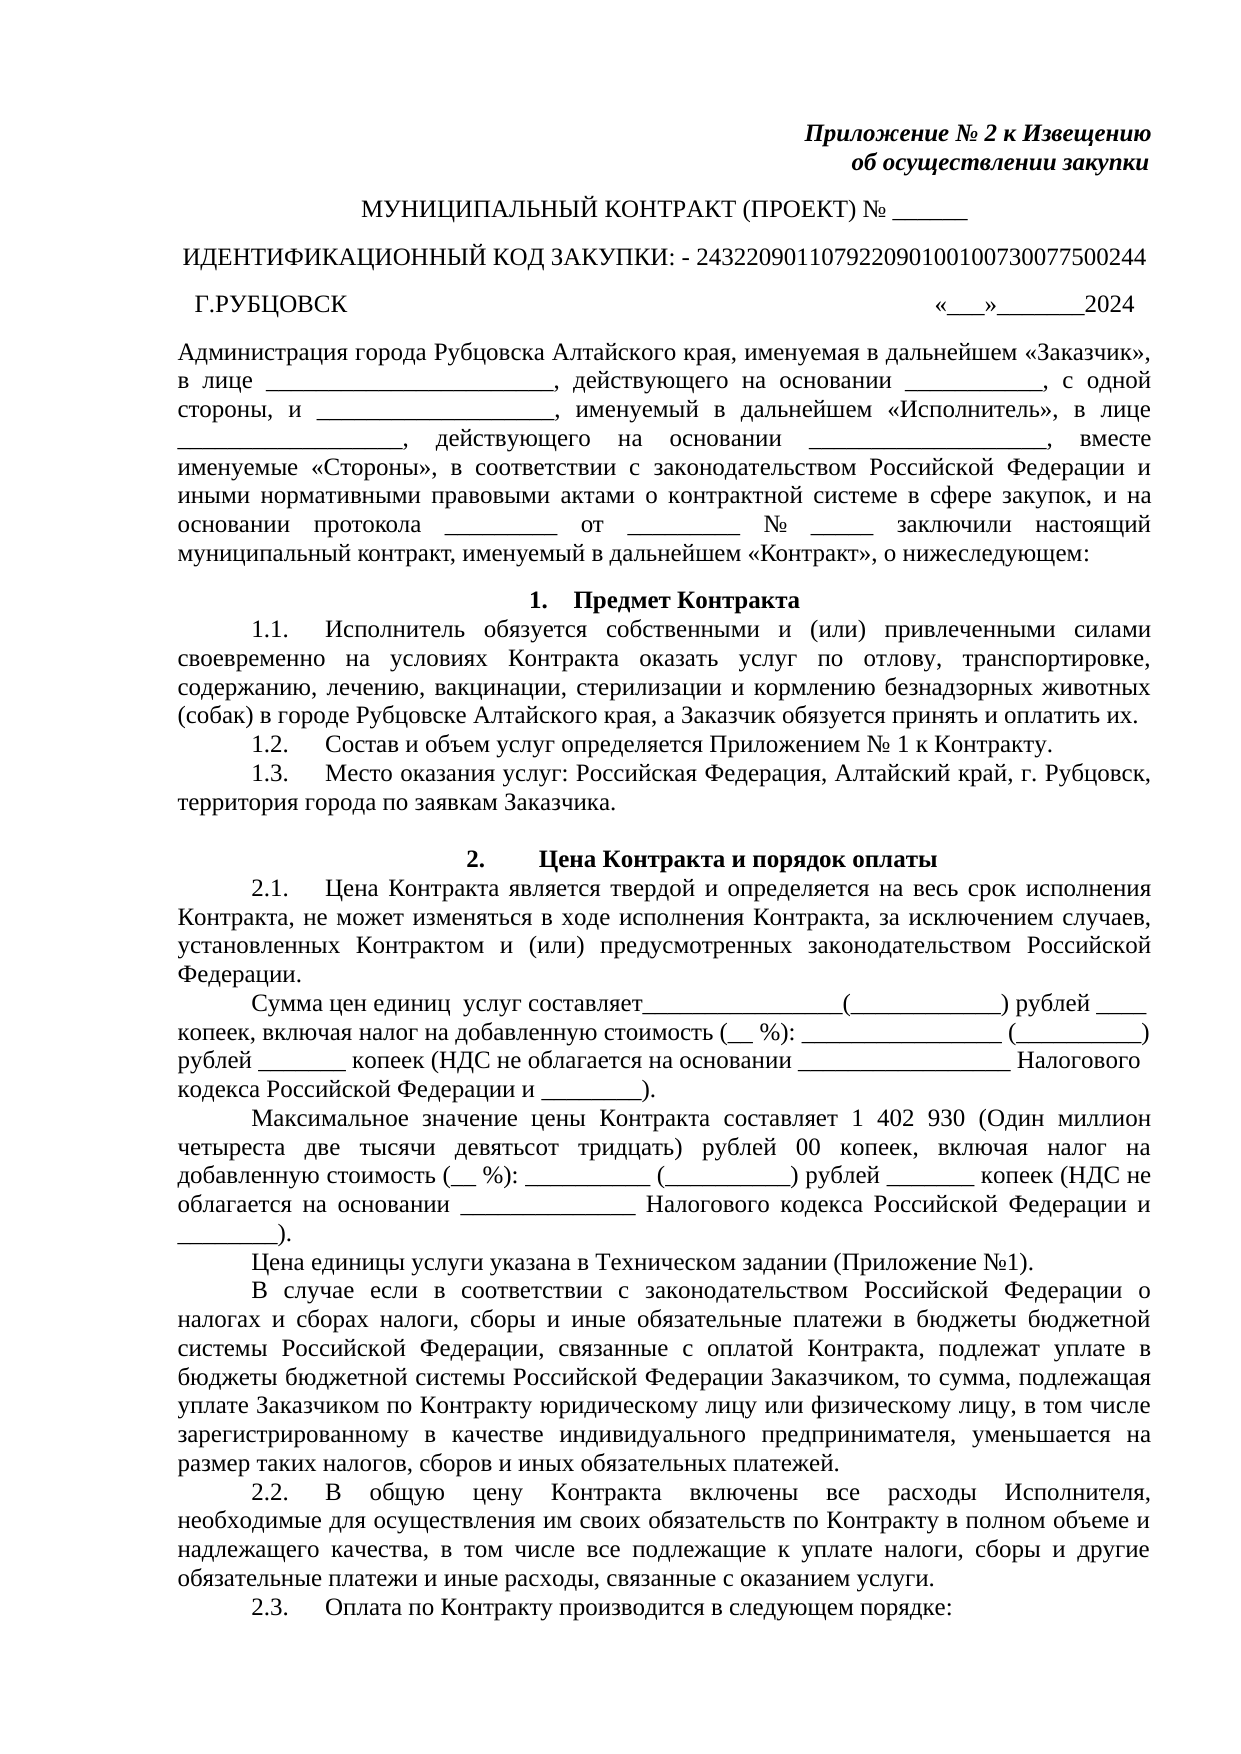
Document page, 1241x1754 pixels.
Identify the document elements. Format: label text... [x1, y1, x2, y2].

list Предмет Контракта [177, 586, 1152, 614]
text Идентификационный код закупки: - 243220901107922090100100730077500244 [177, 242, 1152, 271]
text В случае если в соответствии с законодательством Российской Федерации о налогах и сборах налоги, сборы и иные обязательные платежи в бюджеты бюджетной системы Российской Федерации, связанные с оплатой Контракта, подлежат уплате в бюджеты бюджетной системы Российской Федерации Заказчиком, то сумма, подлежащая уплате Заказчиком по Контракту юридическому лицу или физическому лицу, в том числе зарегистрированному в качестве индивидуального предпринимателя, уменьшается на размер таких налогов, сборов и иных обязательных платежей. [177, 1276, 1152, 1477]
text 2.3. Оплата по Контракту производится в следующем порядке: [177, 1592, 1152, 1621]
list Место оказания услуг: Российская Федерация, Алтайский край, г. Рубцовск, территория города по заявкам Заказчика. [177, 758, 1152, 816]
text МУНИЦИПАЛЬНЫЙ КОНТРАКТ (ПРОЕКТ) № ______ [177, 194, 1152, 223]
list Цена Контракта является твердой и определяется на весь срок исполнения Контракта, не может изменяться в ходе исполнения Контракта, за исключением случаев, установленных Контрактом и (или) предусмотренных законодательством Российской Федерации. [177, 873, 1152, 988]
text г.Рубцовск «___»_______2024 [177, 289, 1152, 318]
text об осуществлении закупки [121, 147, 1152, 176]
list Исполнитель обязуется собственными и (или) привлеченными силами своевременно на условиях Контракта оказать услуг по отлову, транспортировке, содержанию, лечению, вакцинации, стерилизации и кормлению безнадзорных животных (собак) в городе Рубцовске Алтайского края, а Заказчик обязуется принять и оплатить их. [177, 614, 1152, 729]
text Администрация города Рубцовска Алтайского края, именуемая в дальнейшем «Заказчик», в лице _______________________, действующего на основании ___________, с одной стороны, и ___________________, именуемый в дальнейшем «Исполнитель», в лице __________________, действующего на основании ___________________, вместе именуемые «Стороны», в соответствии с законодательством Российской Федерации и иными нормативными правовыми актами о контрактной системе в сфере закупок, и на основании протокола _________ от _________ № _____ заключили настоящий муниципальный контракт, именуемый в дальнейшем «Контракт», о нижеследующем: [177, 337, 1152, 567]
text 2.2. В общую цену Контракта включены все расходы Исполнителя, необходимые для осуществления им своих обязательств по Контракту в полном объеме и надлежащего качества, в том числе все подлежащие к уплате налоги, сборы и другие обязательные платежи и иные расходы, связанные с оказанием услуги. [177, 1477, 1152, 1592]
subtitle Цена Контракта и порядок оплаты [252, 844, 1152, 873]
text Цена единицы услуги указана в Техническом задании (Приложение №1). [177, 1247, 1152, 1276]
text Сумма цен единиц услуг составляет________________(____________) рублей ____ копеек, включая налог на добавленную стоимость (__ %): ________________ (__________) рублей _______ копеек (НДС не облагается на основании _________________ Налогового кодекса Российской Федерации и ________). [177, 988, 1152, 1103]
text Приложение № 2 к Извещению [177, 118, 1152, 147]
list Состав и объем услуг определяется Приложением № 1 к Контракту. [177, 729, 1152, 758]
text Максимальное значение цены Контракта составляет 1 402 930 (Один миллион четыреста две тысячи девятьсот тридцать) рублей 00 копеек, включая налог на добавленную стоимость (__ %): __________ (__________) рублей _______ копеек (НДС не облагается на основании ______________ Налогового кодекса Российской Федерации и ________). [177, 1103, 1152, 1247]
